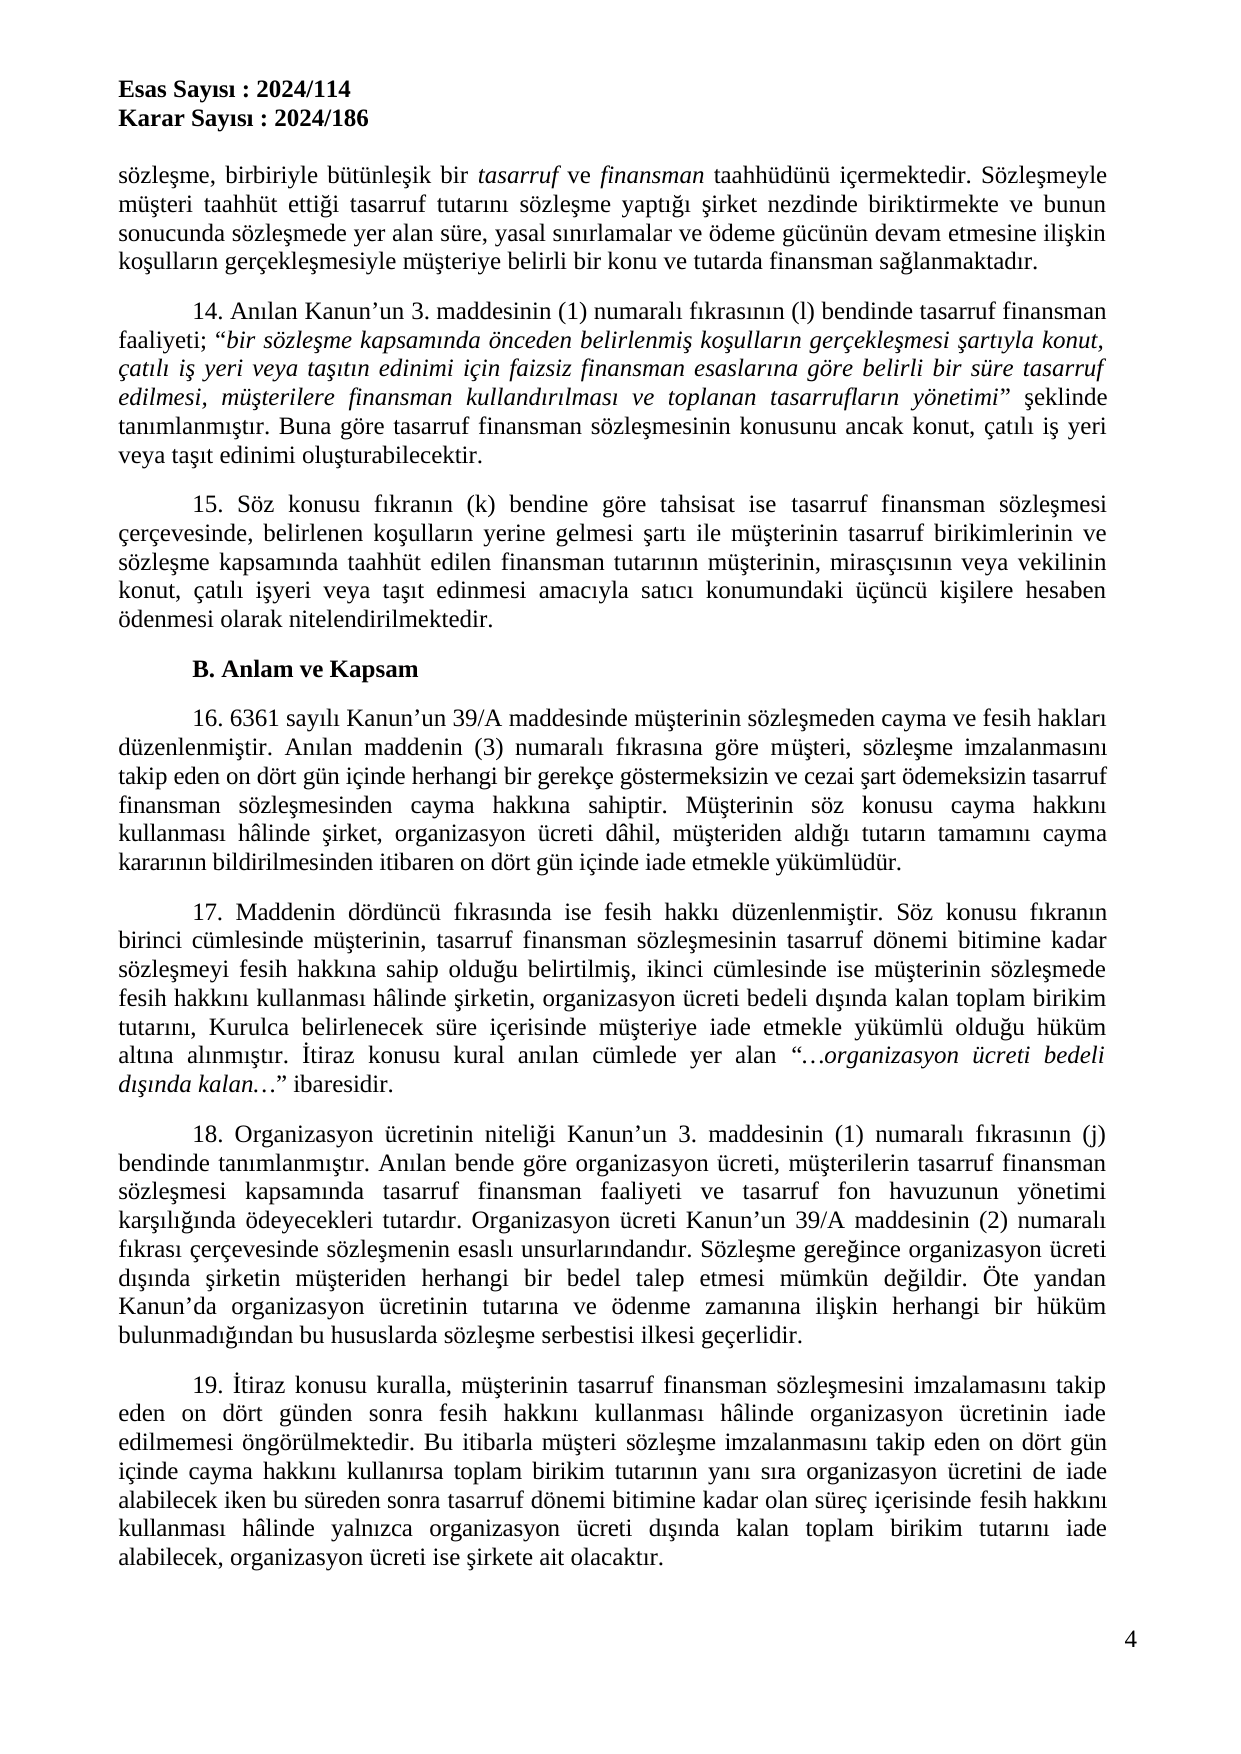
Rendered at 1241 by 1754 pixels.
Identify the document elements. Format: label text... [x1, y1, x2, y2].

text 18. Organizasyon ücretinin niteliği Kanun’un 3. maddesinin (1) numaralı fıkrasının (j) bendinde tanımlanmıştır. Anılan bende göre organizasyon ücreti, müşterilerin tasarruf finansman sözleşmesi kapsamında tasarruf finansman faaliyeti ve tasarruf fon havuzunun yönetimi karşılığında ödeyecekleri tutardır. Organizasyon ücreti Kanun’un 39/A maddesinin (2) numaralı fıkrası çerçevesinde sözleşmenin esaslı unsurlarındandır. Sözleşme gereğince organizasyon ücreti dışında şirketin müşteriden herhangi bir bedel talep etmesi mümkün değildir. Öte yandan Kanun’da organizasyon ücretinin tutarına ve ödenme zamanına ilişkin herhangi bir hüküm bulunmadığından bu hususlarda sözleşme serbestisi ilkesi geçerlidir. [118, 1119, 1107, 1349]
text 19. İtiraz konusu kuralla, müşterinin tasarruf finansman sözleşmesini imzalamasını takip eden on dört günden sonra fesih hakkını kullanması hâlinde organizasyon ücretinin iade edilmemesi öngörülmektedir. Bu itibarla müşteri sözleşme imzalanmasını takip eden on dört gün içinde cayma hakkını kullanırsa toplam birikim tutarının yanı sıra organizasyon ücretini de iade alabilecek iken bu süreden sonra tasarruf dönemi bitimine kadar olan süreç içerisinde fesih hakkını kullanması hâlinde yalnızca organizasyon ücreti dışında kalan toplam birikim tutarını iade alabilecek, organizasyon ücreti ise şirkete ait olacaktır. [118, 1370, 1107, 1571]
text 17. Maddenin dördüncü fıkrasında ise fesih hakkı düzenlenmiştir. Söz konusu fıkranın birinci cümlesinde müşterinin, tasarruf finansman sözleşmesinin tasarruf dönemi bitimine kadar sözleşmeyi fesih hakkına sahip olduğu belirtilmiş, ikinci cümlesinde ise müşterinin sözleşmede fesih hakkını kullanması hâlinde şirketin, organizasyon ücreti bedeli dışında kalan toplam birikim tutarını, Kurulca belirlenecek süre içerisinde müşteriye iade etmekle yükümlü olduğu hüküm altına alınmıştır. İtiraz konusu kural anılan cümlede yer alan “…organizasyon ücreti bedeli dışında kalan…” ibaresidir. [118, 897, 1107, 1098]
text B. Anlam ve Kapsam [118, 654, 1107, 683]
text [118, 160, 1107, 275]
text 15. Söz konusu fıkranın (k) bendine göre tahsisat ise tasarruf finansman sözleşmesi çerçevesinde, belirlenen koşulların yerine gelmesi şartı ile müşterinin tasarruf birikimlerinin ve sözleşme kapsamında taahhüt edilen finansman tutarının müşterinin, mirasçısının veya vekilinin konut, çatılı işyeri veya taşıt edinmesi amacıyla satıcı konumundaki üçüncü kişilere hesaben ödenmesi olarak nitelendirilmektedir. [118, 489, 1107, 633]
text 16. 6361 sayılı Kanun’un 39/A maddesinde müşterinin sözleşmeden cayma ve fesih hakları düzenlenmiştir. Anılan maddenin (3) numaralı fıkrasına göre müşteri, sözleşme imzalanmasını takip eden on dört gün içinde herhangi bir gerekçe göstermeksizin ve cezai şart ödemeksizin tasarruf finansman sözleşmesinden cayma hakkına sahiptir. Müşterinin söz konusu cayma hakkını kullanması hâlinde şirket, organizasyon ücreti dâhil, müşteriden aldığı tutarın tamamını cayma kararının bildirilmesinden itibaren on dört gün içinde iade etmekle yükümlüdür. [118, 703, 1107, 876]
text 14. Anılan Kanun’un 3. maddesinin (1) numaralı fıkrasının (l) bendinde tasarruf finansman faaliyeti; “bir sözleşme kapsamında önceden belirlenmiş koşulların gerçekleşmesi şartıyla konut, çatılı iş yeri veya taşıtın edinimi için faizsiz finansman esaslarına göre belirli bir süre tasarruf edilmesi, müşterilere finansman kullandırılması ve toplanan tasarrufların yönetimi” şeklinde tanımlanmıştır. Buna göre tasarruf finansman sözleşmesinin konusunu ancak konut, çatılı iş yeri veya taşıt edinimi oluşturabilecektir. [118, 296, 1107, 468]
